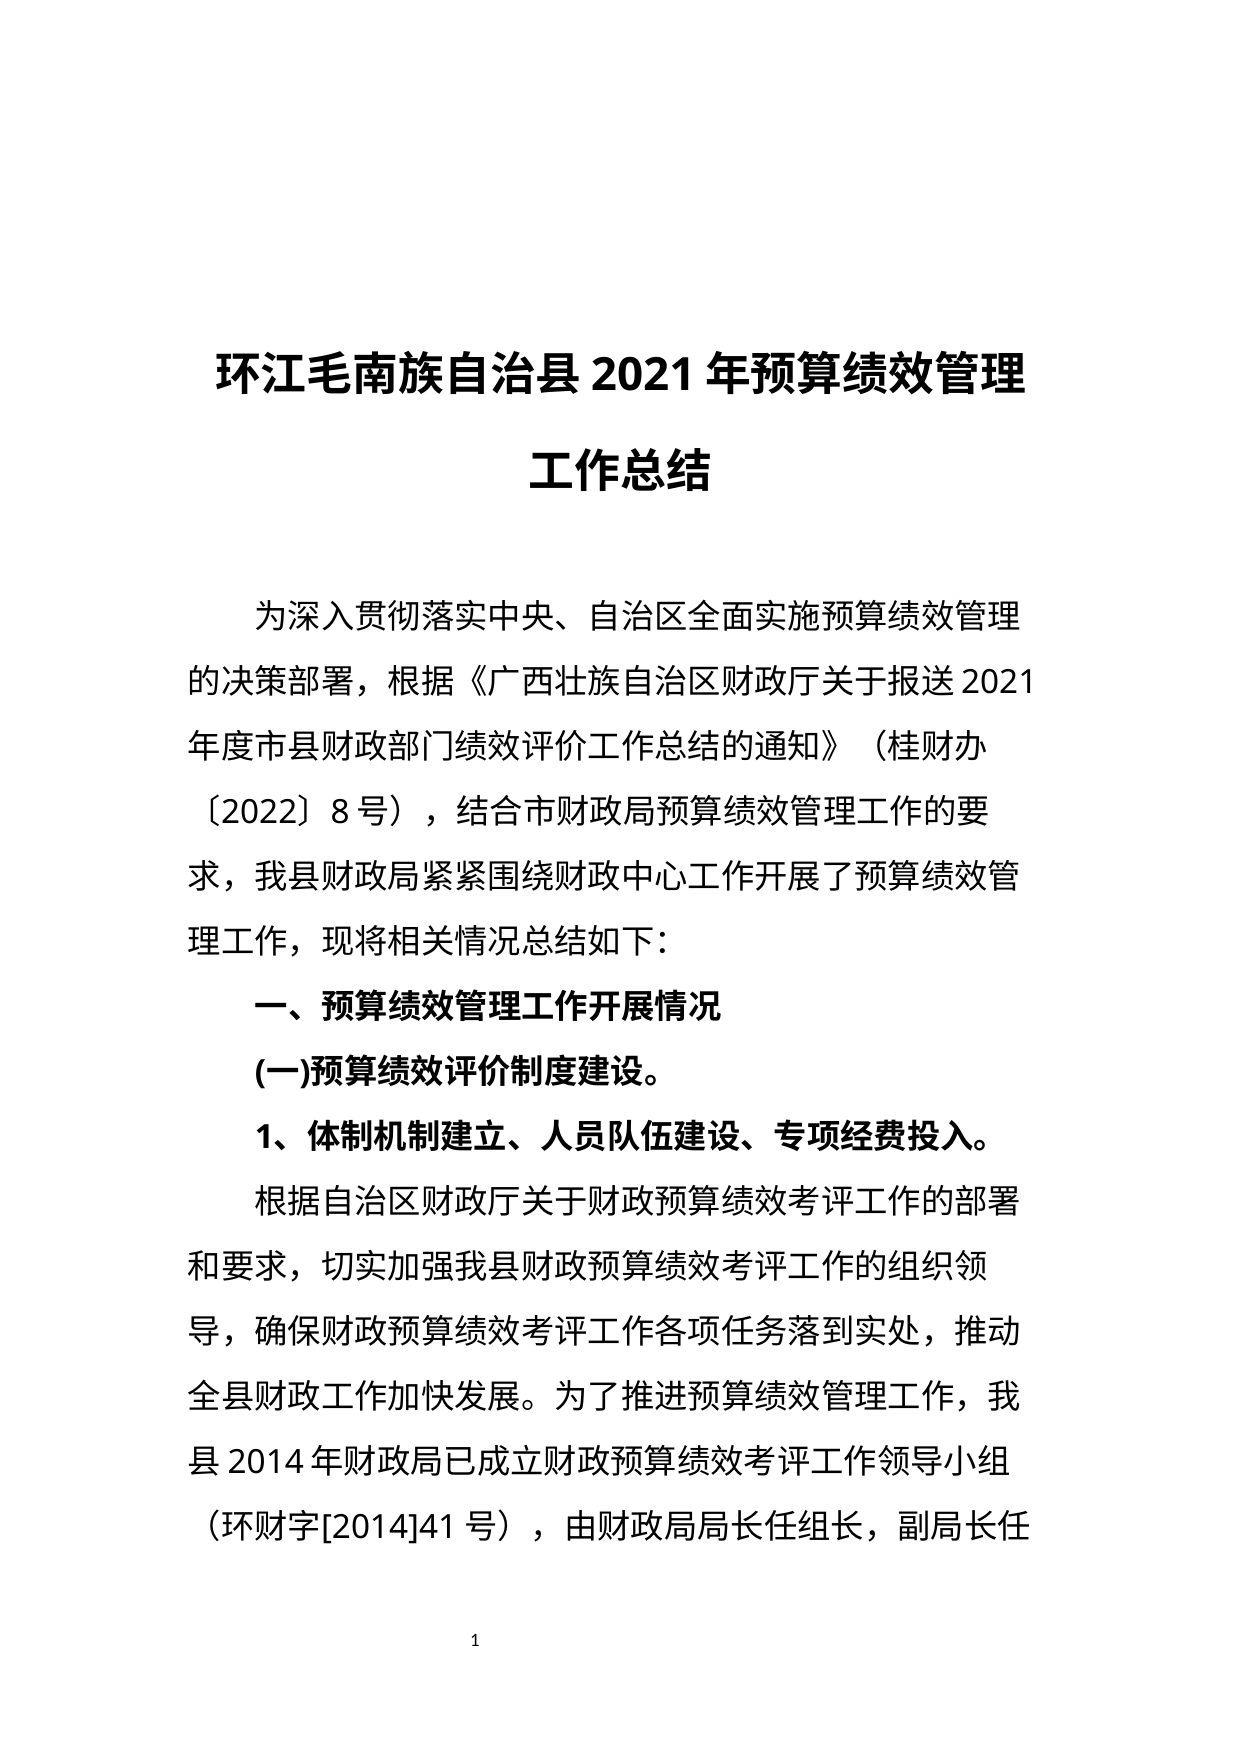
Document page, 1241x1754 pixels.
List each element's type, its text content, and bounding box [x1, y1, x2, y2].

text 工作总结 [187, 419, 1053, 517]
text (一)预算绩效评价制度建设。 [187, 1037, 1053, 1102]
text 为深入贯彻落实中央、自治区全面实施预算绩效管理的决策部署，根据《广西壮族自治区财政厅关于报送2021年度市县财政部门绩效评价工作总结的通知》（桂财办〔2022〕8号），结合市财政局预算绩效管理工作的要求，我县财政局紧紧围绕财政中心工作开展了预算绩效管理工作，现将相关情况总结如下： [187, 582, 1053, 972]
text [187, 1167, 1053, 1557]
text 1、体制机制建立、人员队伍建设、专项经费投入。 [187, 1102, 1053, 1167]
text 环江毛南族自治县2021年预算绩效管理 [187, 322, 1053, 419]
text 一、预算绩效管理工作开展情况 [187, 972, 1053, 1037]
